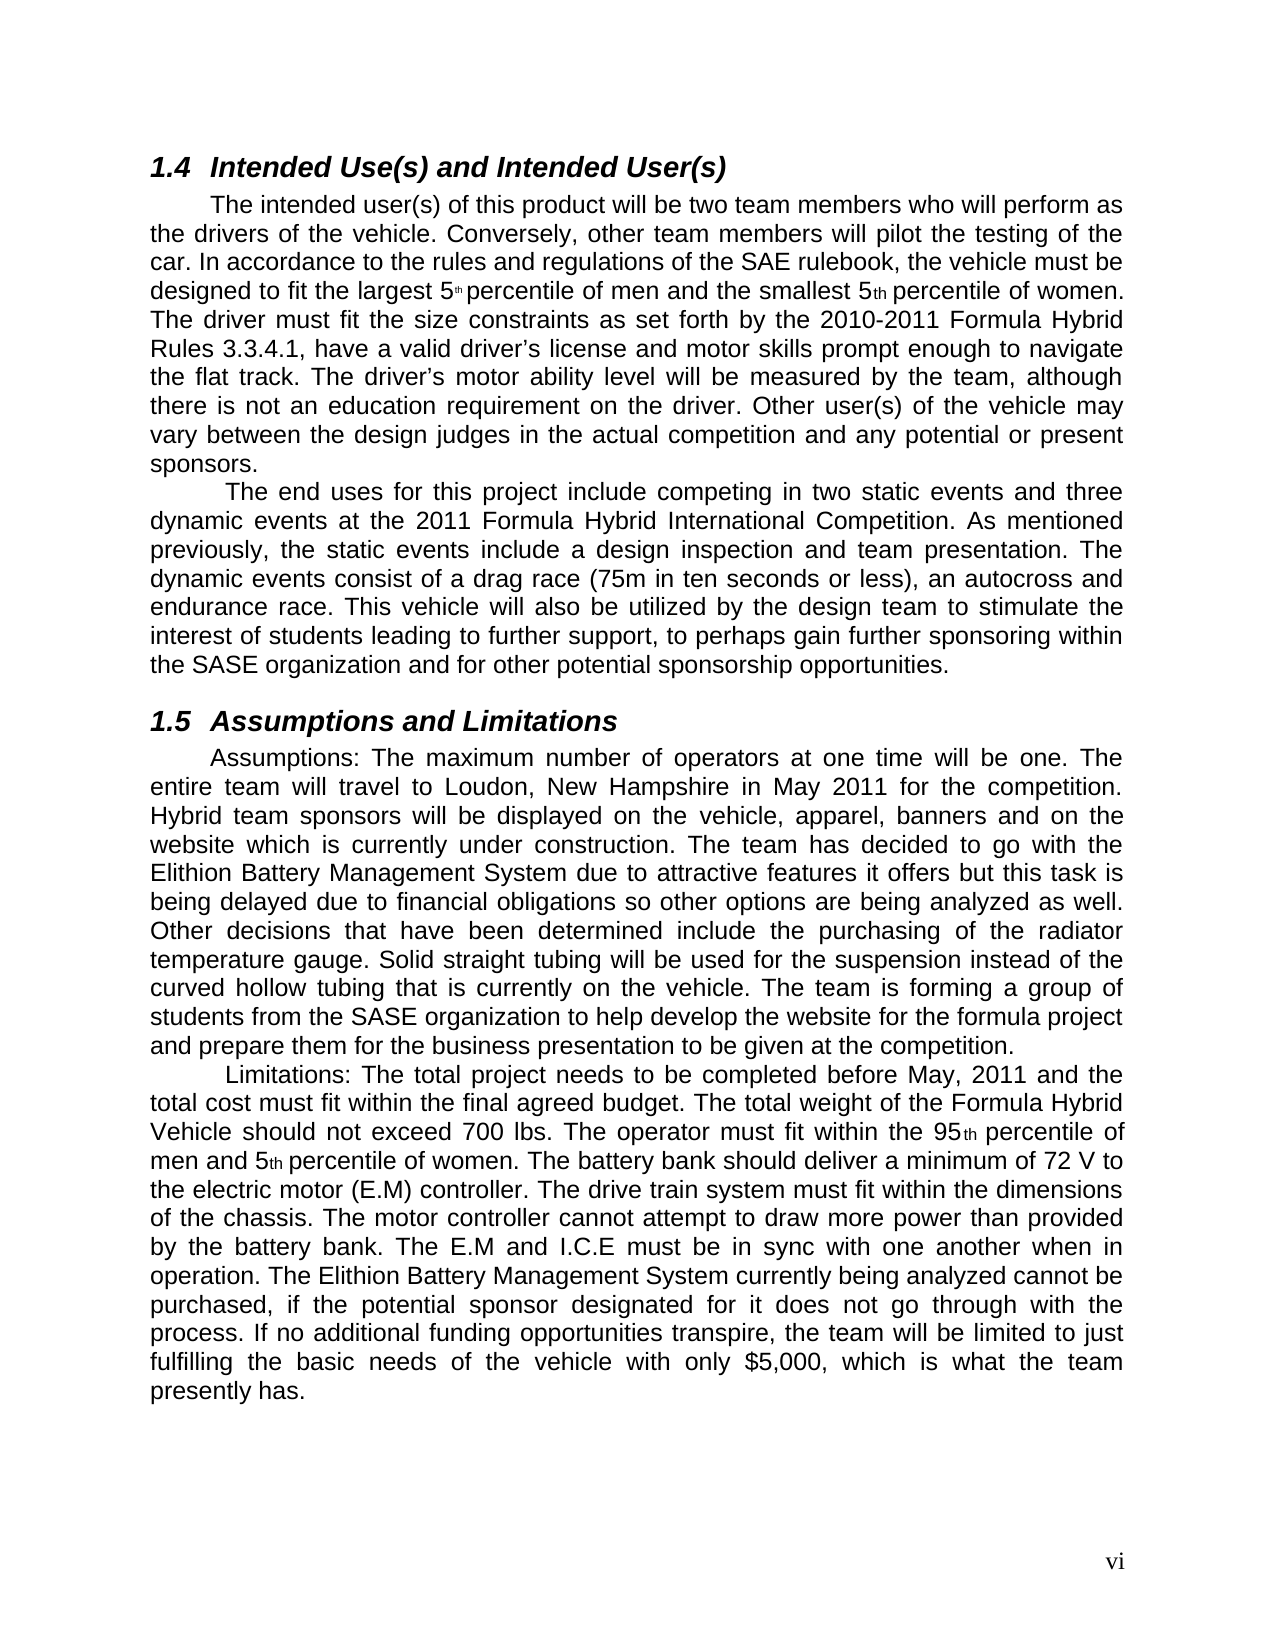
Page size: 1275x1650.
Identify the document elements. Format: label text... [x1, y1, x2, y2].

text Assumptions: The maximum number of operators at one time will be one. The entire team will travel to Loudon, New Hampshire in May 2011 for the competition. Hybrid team sponsors will be displayed on the vehicle, apparel, banners and on the website which is currently under construction. The team has decided to go with the Elithion Battery Management System due to attractive features it offers but this task is being delayed due to financial obligations so other options are being analyzed as well. Other decisions that have been determined include the purchasing of the radiator temperature gauge. Solid straight tubing will be used for the suspension instead of the curved hollow tubing that is currently on the vehicle. The team is forming a group of students from the SASE organization to help develop the website for the formula project and prepare them for the business presentation to be given at the competition. [150, 743, 1125, 1059]
subtitle Intended Use(s) and Intended User(s) [150, 150, 1125, 183]
text Limitations: The total project needs to be completed before May, 2011 and the total cost must fit within the final agreed budget. The total weight of the Formula Hybrid Vehicle should not exceed 700 lbs. The operator must fit within the 95th percentile of men and 5th percentile of women. The battery bank should deliver a minimum of 72 V to the electric motor (E.M) controller. The drive train system must fit within the dimensions of the chassis. The motor controller cannot attempt to draw more power than provided by the battery bank. The E.M and I.C.E must be in sync with one another when in operation. The Elithion Battery Management System currently being analyzed cannot be purchased, if the potential sponsor designated for it does not go through with the process. If no additional funding opportunities transpire, the team will be limited to just fulfilling the basic needs of the vehicle with only $5,000, which is what the team presently has. [150, 1059, 1125, 1404]
text The intended user(s) of this product will be two team members who will perform as the drivers of the vehicle. Conversely, other team members will pilot the testing of the car. In accordance to the rules and regulations of the SAE rulebook, the vehicle must be designed to fit the largest 5th percentile of men and the smallest 5th percentile of women. The driver must fit the size constraints as set forth by the 2010-2011 Formula Hybrid Rules 3.3.4.1, have a valid driver’s license and motor skills prompt enough to navigate the flat track. The driver’s motor ability level will be measured by the team, although there is not an education requirement on the driver. Other user(s) of the vehicle may vary between the design judges in the actual competition and any potential or present sponsors. [150, 190, 1125, 477]
text The end uses for this project include competing in two static events and three dynamic events at the 2011 Formula Hybrid International Competition. As mentioned previously, the static events include a design inspection and team presentation. The dynamic events consist of a drag race (75m in ten seconds or less), an autocross and endurance race. This vehicle will also be utilized by the design team to stimulate the interest of students leading to further support, to perhaps gain further sponsoring within the SASE organization and for other potential sponsorship opportunities. [150, 477, 1125, 678]
subtitle Assumptions and Limitations [150, 703, 1125, 737]
